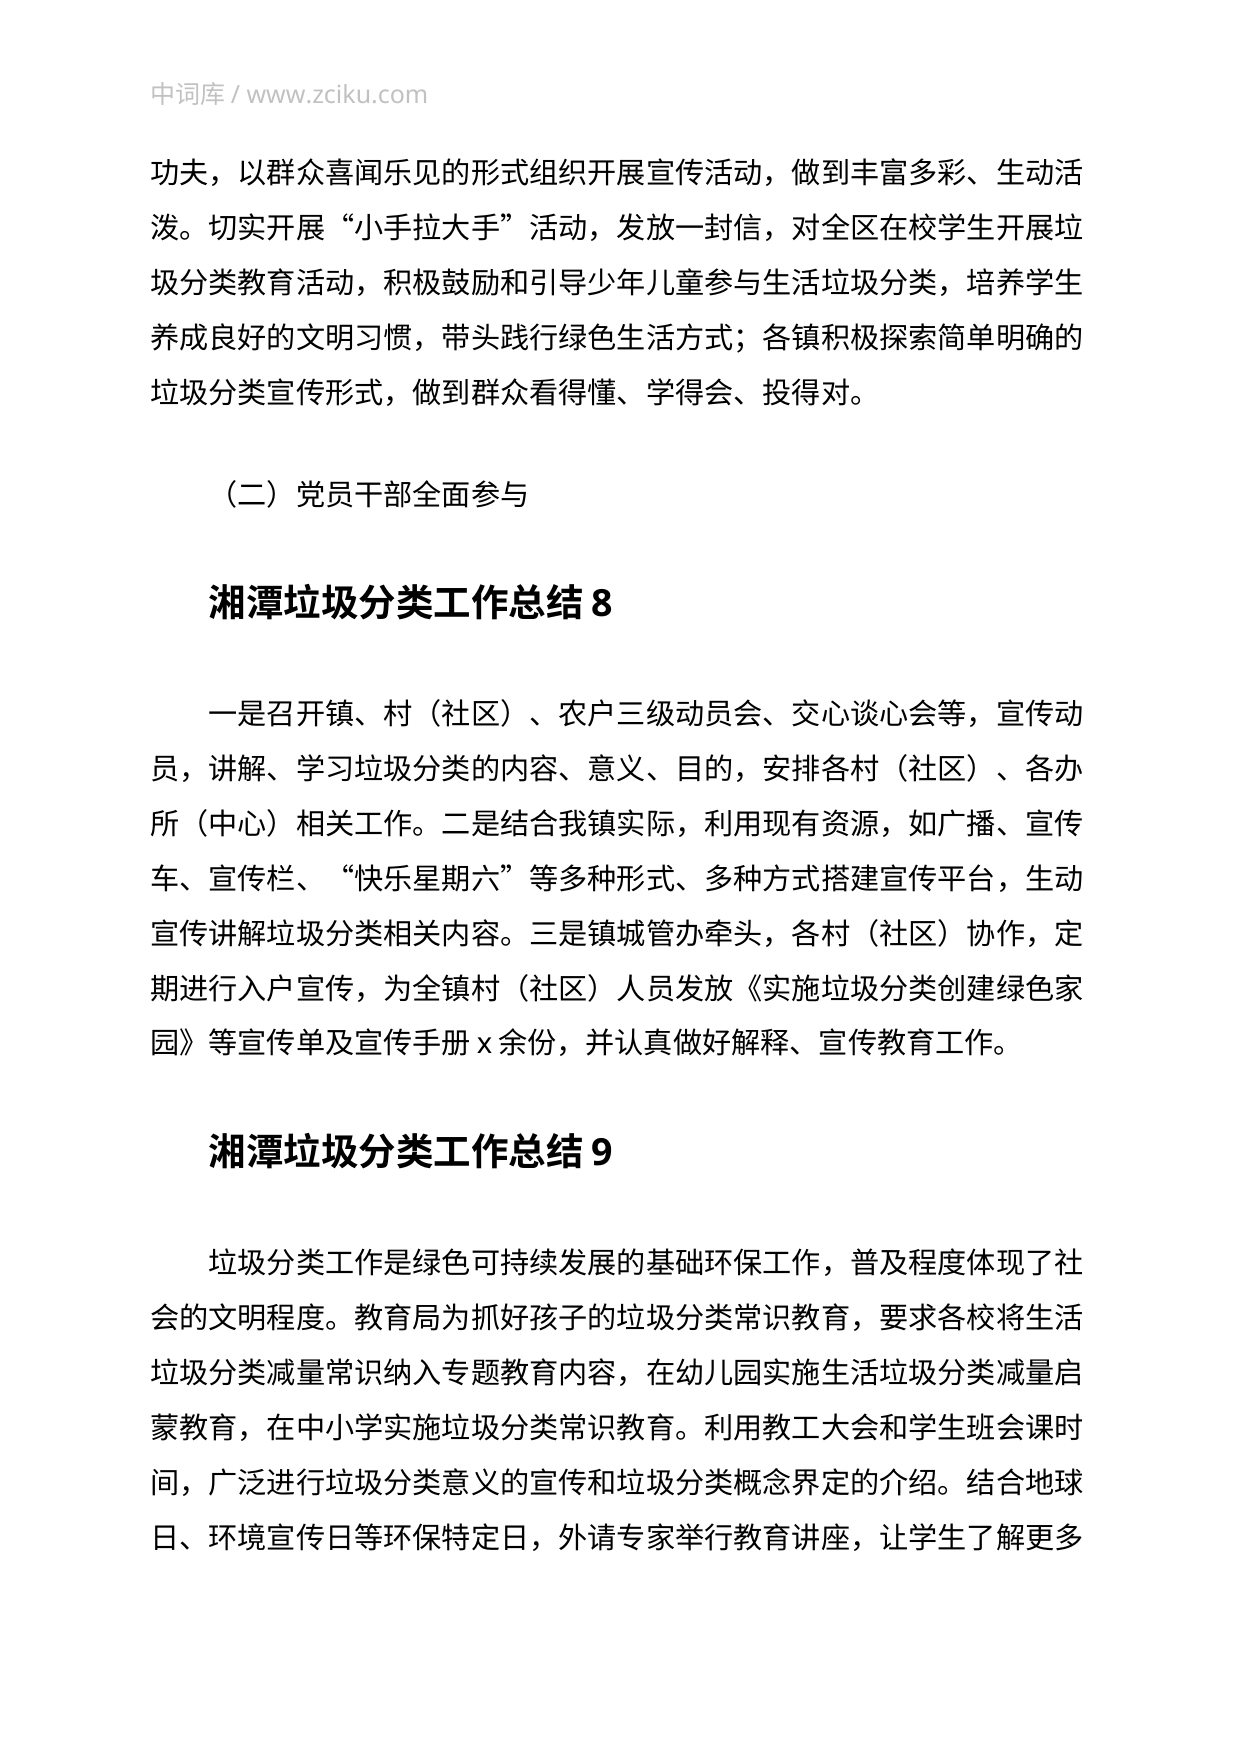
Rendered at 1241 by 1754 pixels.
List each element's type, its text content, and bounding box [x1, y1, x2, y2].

text 湘潭垃圾分类工作总结9 [150, 1122, 1090, 1177]
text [150, 150, 1090, 412]
text 湘潭垃圾分类工作总结8 [150, 573, 1090, 628]
text （二）党员干部全面参与 [150, 471, 1090, 514]
text 一是召开镇、村（社区）、农户三级动员会、交心谈心会等，宣传动员，讲解、学习垃圾分类的内容、意义、目的，安排各村（社区）、各办所（中心）相关工作。二是结合我镇实际，利用现有资源，如广播、宣传车、宣传栏、“快乐星期六”等多种形式、多种方式搭建宣传平台，生动宣传讲解垃圾分类相关内容。三是镇城管办牵头，各村（社区）协作，定期进行入户宣传，为全镇村（社区）人员发放《实施垃圾分类创建绿色家园》等宣传单及宣传手册x余份，并认真做好解释、宣传教育工作。 [150, 691, 1090, 1062]
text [150, 1240, 1090, 1556]
